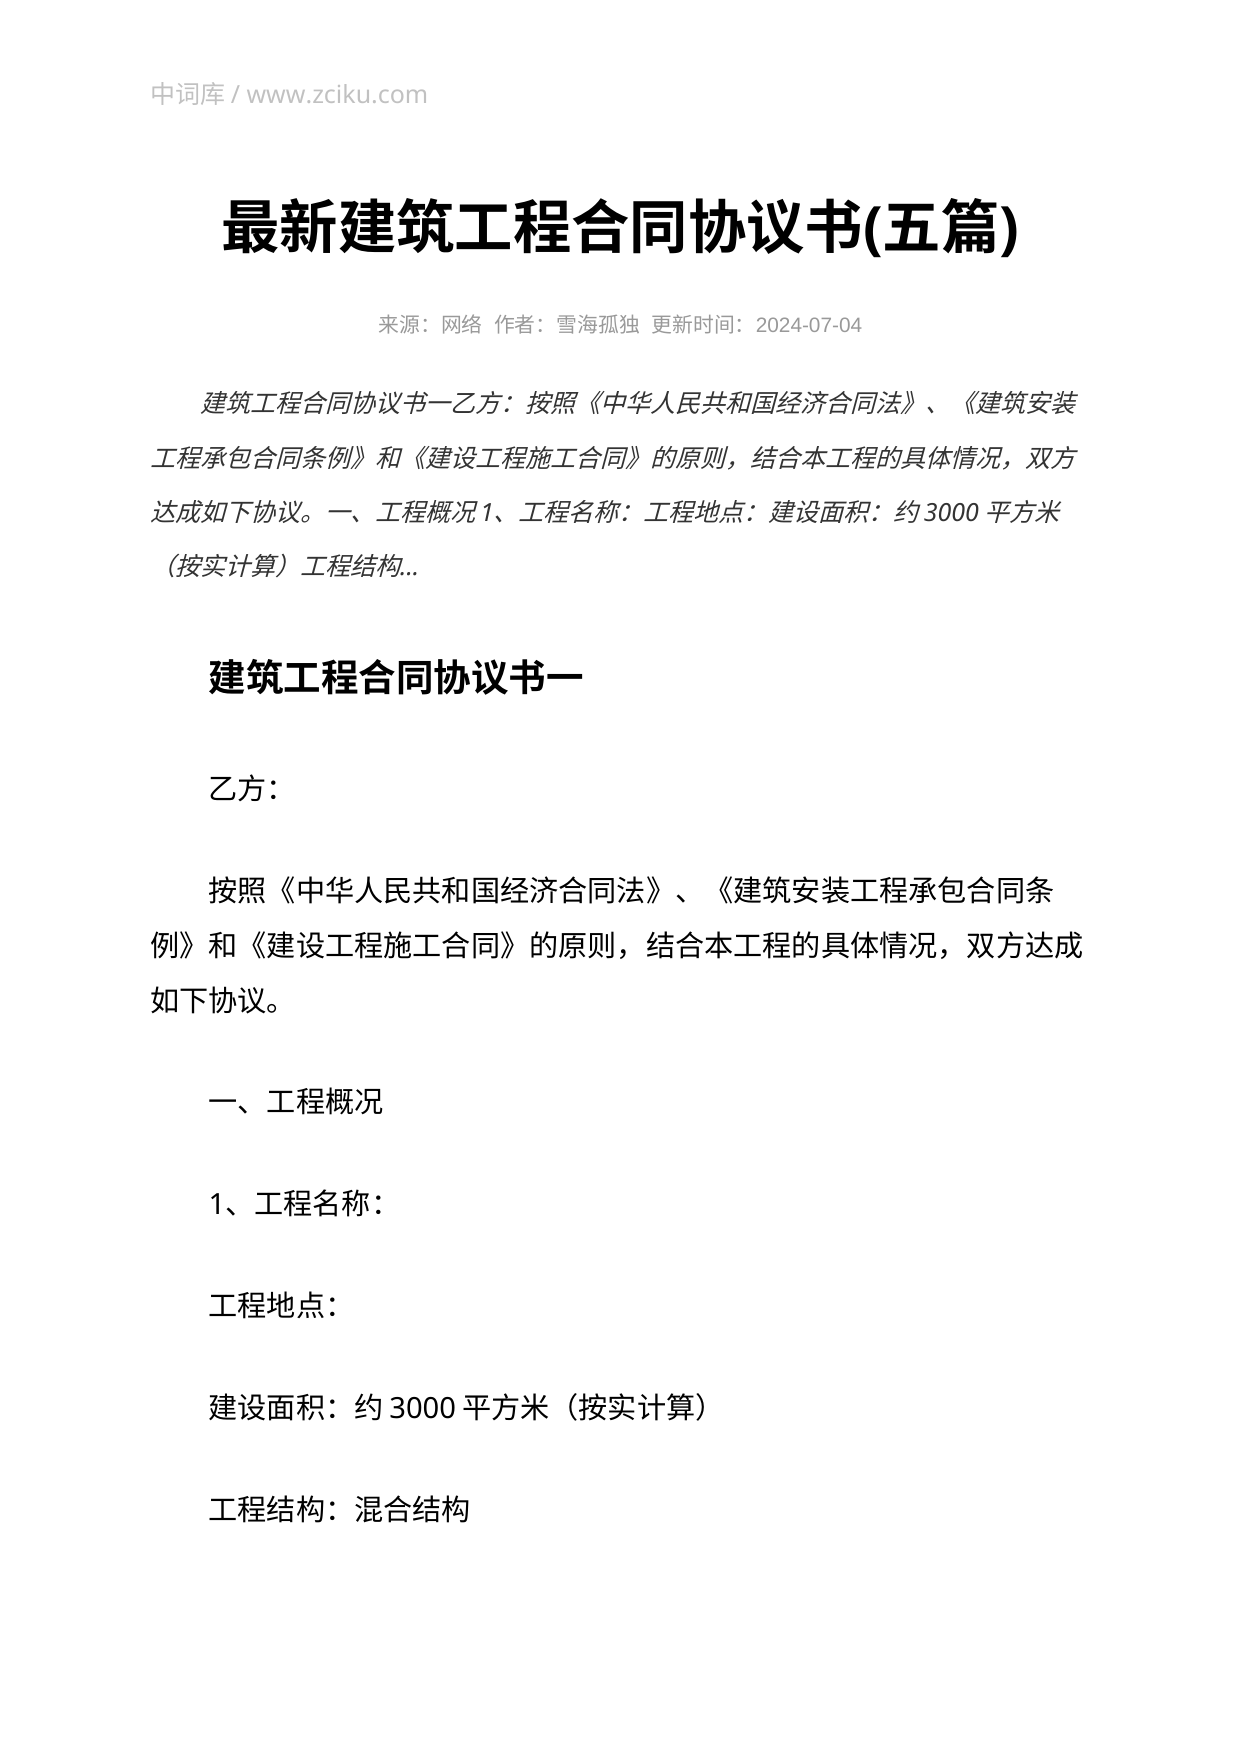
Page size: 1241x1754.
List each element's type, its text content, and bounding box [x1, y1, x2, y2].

text 工程结构：混合结构 [150, 1486, 1090, 1529]
text 建筑工程合同协议书一 [150, 648, 1090, 702]
text 工程地点： [150, 1283, 1090, 1325]
subtitle 最新建筑工程合同协议书(五篇) [150, 181, 1090, 266]
text 1、工程名称： [150, 1181, 1090, 1223]
text 一、工程概况 [150, 1079, 1090, 1121]
text 乙方： [150, 766, 1090, 808]
text 来源：网络 作者：雪海孤独 更新时间：2024-07-04 [150, 313, 1090, 337]
text 按照《中华人民共和国经济合同法》、《建筑安装工程承包合同条例》和《建设工程施工合同》的原则，结合本工程的具体情况，双方达成如下协议。 [150, 867, 1090, 1019]
text 建设面积：约3000平方米（按实计算） [150, 1384, 1090, 1427]
text 建筑工程合同协议书一乙方：按照《中华人民共和国经济合同法》、《建筑安装工程承包合同条例》和《建设工程施工合同》的原则，结合本工程的具体情况，双方达成如下协议。一、工程概况1、工程名称：工程地点：建设面积：约3000平方米（按实计算）工程结构... [150, 384, 1090, 583]
